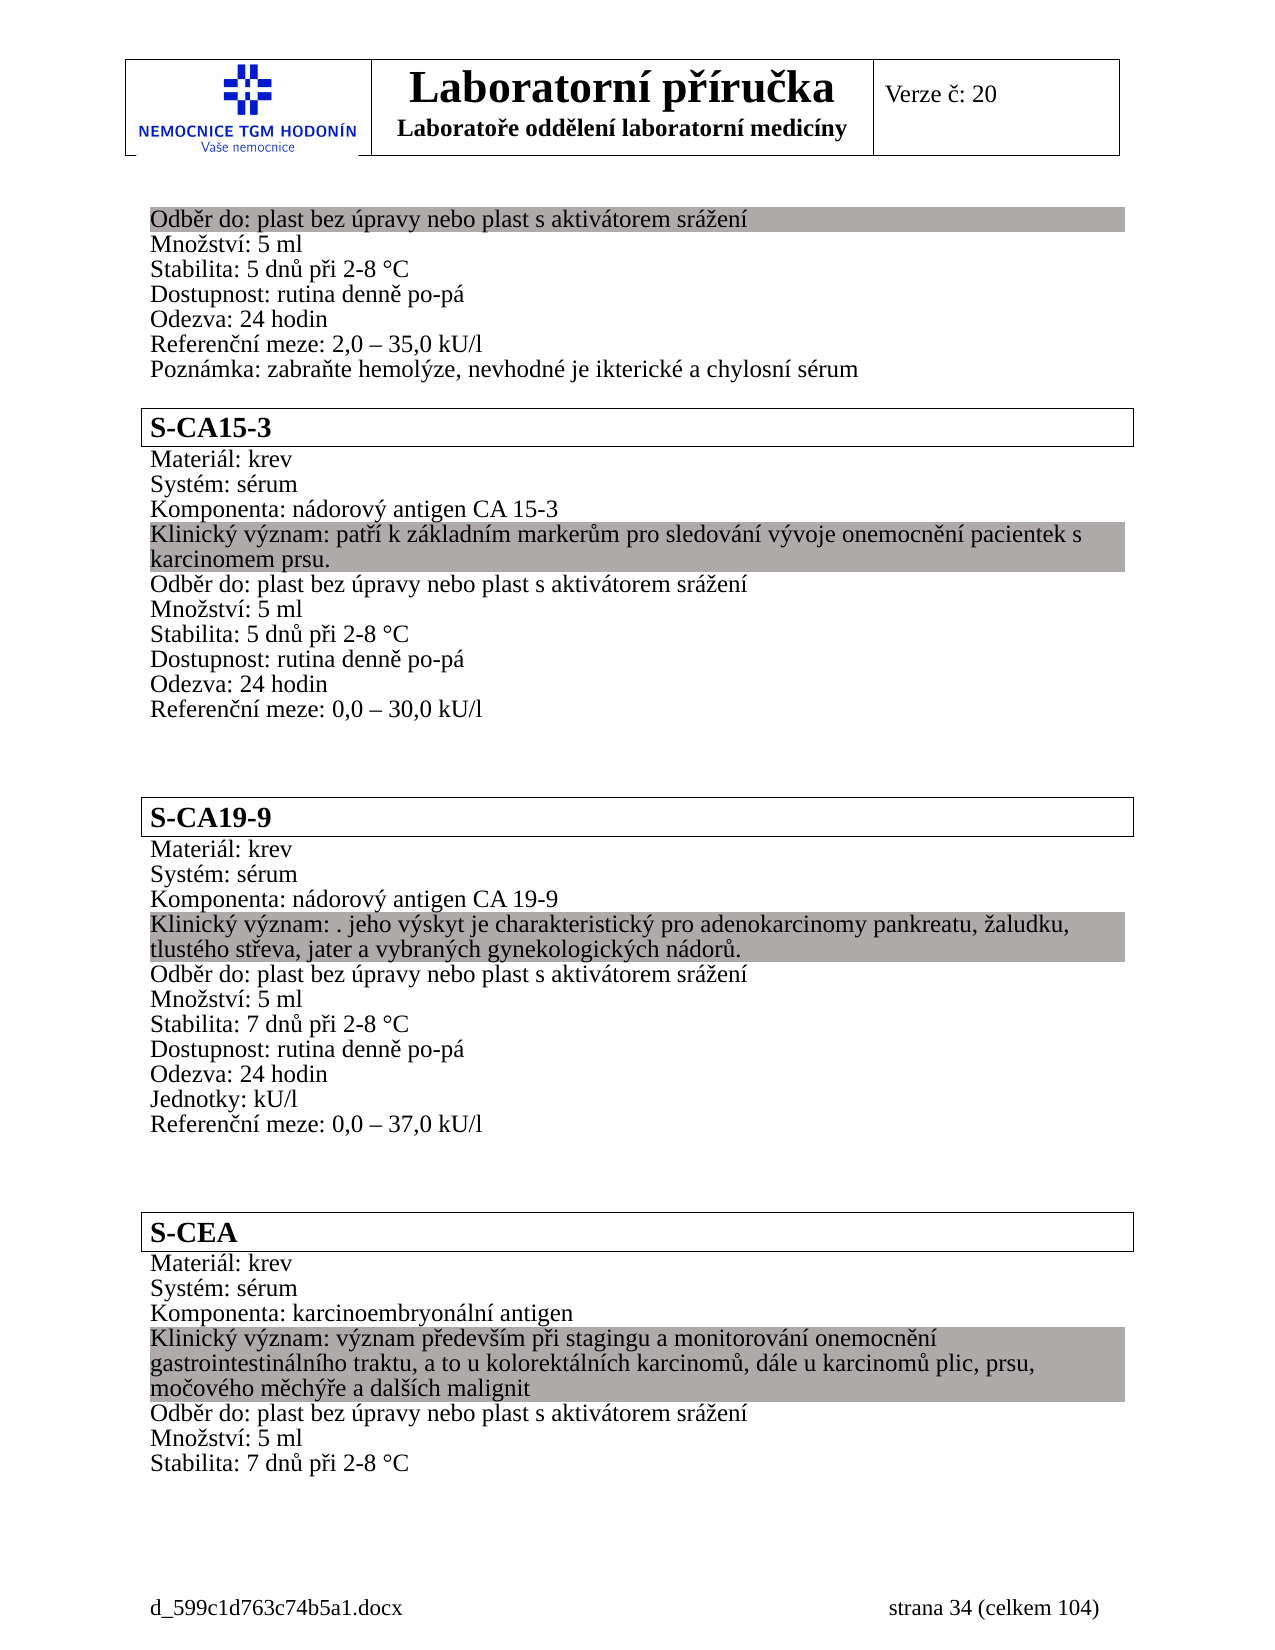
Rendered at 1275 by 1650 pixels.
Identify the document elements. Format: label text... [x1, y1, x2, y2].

text Klinický význam: patří k základním markerům pro sledování vývoje onemocnění pacientek s karcinomem prsu. [150, 522, 1125, 572]
text Stabilita: 7 dnů při 2-8 °C [150, 1012, 1125, 1037]
text Komponenta: karcinoembryonální antigen [150, 1302, 1125, 1327]
text Materiál: krev [150, 1252, 1125, 1277]
text Odezva: 24 hodin [150, 672, 1125, 697]
text Referenční meze: 0,0 – 37,0 kU/l [150, 1112, 1125, 1137]
text Odběr do: plast bez úpravy nebo plast s aktivátorem srážení [150, 207, 1125, 232]
text Systém: sérum [150, 472, 1125, 497]
text Materiál: krev [150, 837, 1125, 862]
text Stabilita: 7 dnů při 2-8 °C [150, 1452, 1125, 1477]
text Dostupnost: rutina denně po-pá [150, 1037, 1125, 1062]
text Odezva: 24 hodin [150, 307, 1125, 332]
text Množství: 5 ml [150, 1427, 1125, 1452]
text Komponenta: nádorový antigen CA 15-3 [150, 497, 1125, 522]
text Referenční meze: 2,0 – 35,0 kU/l [150, 332, 1125, 357]
picture [136, 60, 359, 156]
text S-CEA [142, 1213, 1133, 1251]
text Množství: 5 ml [150, 987, 1125, 1012]
text S-CA19-9 [142, 798, 1133, 836]
text Dostupnost: rutina denně po-pá [150, 647, 1125, 672]
text S-CA15-3 [142, 409, 1133, 446]
text Stabilita: 5 dnů při 2-8 °C [150, 622, 1125, 647]
text Odběr do: plast bez úpravy nebo plast s aktivátorem srážení [150, 572, 1125, 597]
text Dostupnost: rutina denně po-pá [150, 282, 1125, 307]
text Stabilita: 5 dnů při 2-8 °C [150, 257, 1125, 282]
text Odezva: 24 hodin [150, 1062, 1125, 1087]
text Odběr do: plast bez úpravy nebo plast s aktivátorem srážení [150, 962, 1125, 987]
text Množství: 5 ml [150, 597, 1125, 622]
text Referenční meze: 0,0 – 30,0 kU/l [150, 697, 1125, 722]
text Systém: sérum [150, 1277, 1125, 1302]
text Materiál: krev [150, 447, 1125, 472]
text Klinický význam: . jeho výskyt je charakteristický pro adenokarcinomy pankreatu, žaludku, tlustého střeva, jater a vybraných gynekologických nádorů. [150, 912, 1125, 962]
text Jednotky: kU/l [150, 1087, 1125, 1112]
text Poznámka: zabraňte hemolýze, nevhodné je ikterické a chylosní sérum [150, 357, 1125, 382]
text Komponenta: nádorový antigen CA 19-9 [150, 887, 1125, 912]
text Systém: sérum [150, 862, 1125, 887]
text Množství: 5 ml [150, 232, 1125, 257]
text Klinický význam: význam především při stagingu a monitorování onemocnění gastrointestinálního traktu, a to u kolorektálních karcinomů, dále u karcinomů plic, prsu, močového měchýře a dalších malignit [150, 1327, 1125, 1402]
text Odběr do: plast bez úpravy nebo plast s aktivátorem srážení [150, 1402, 1125, 1427]
